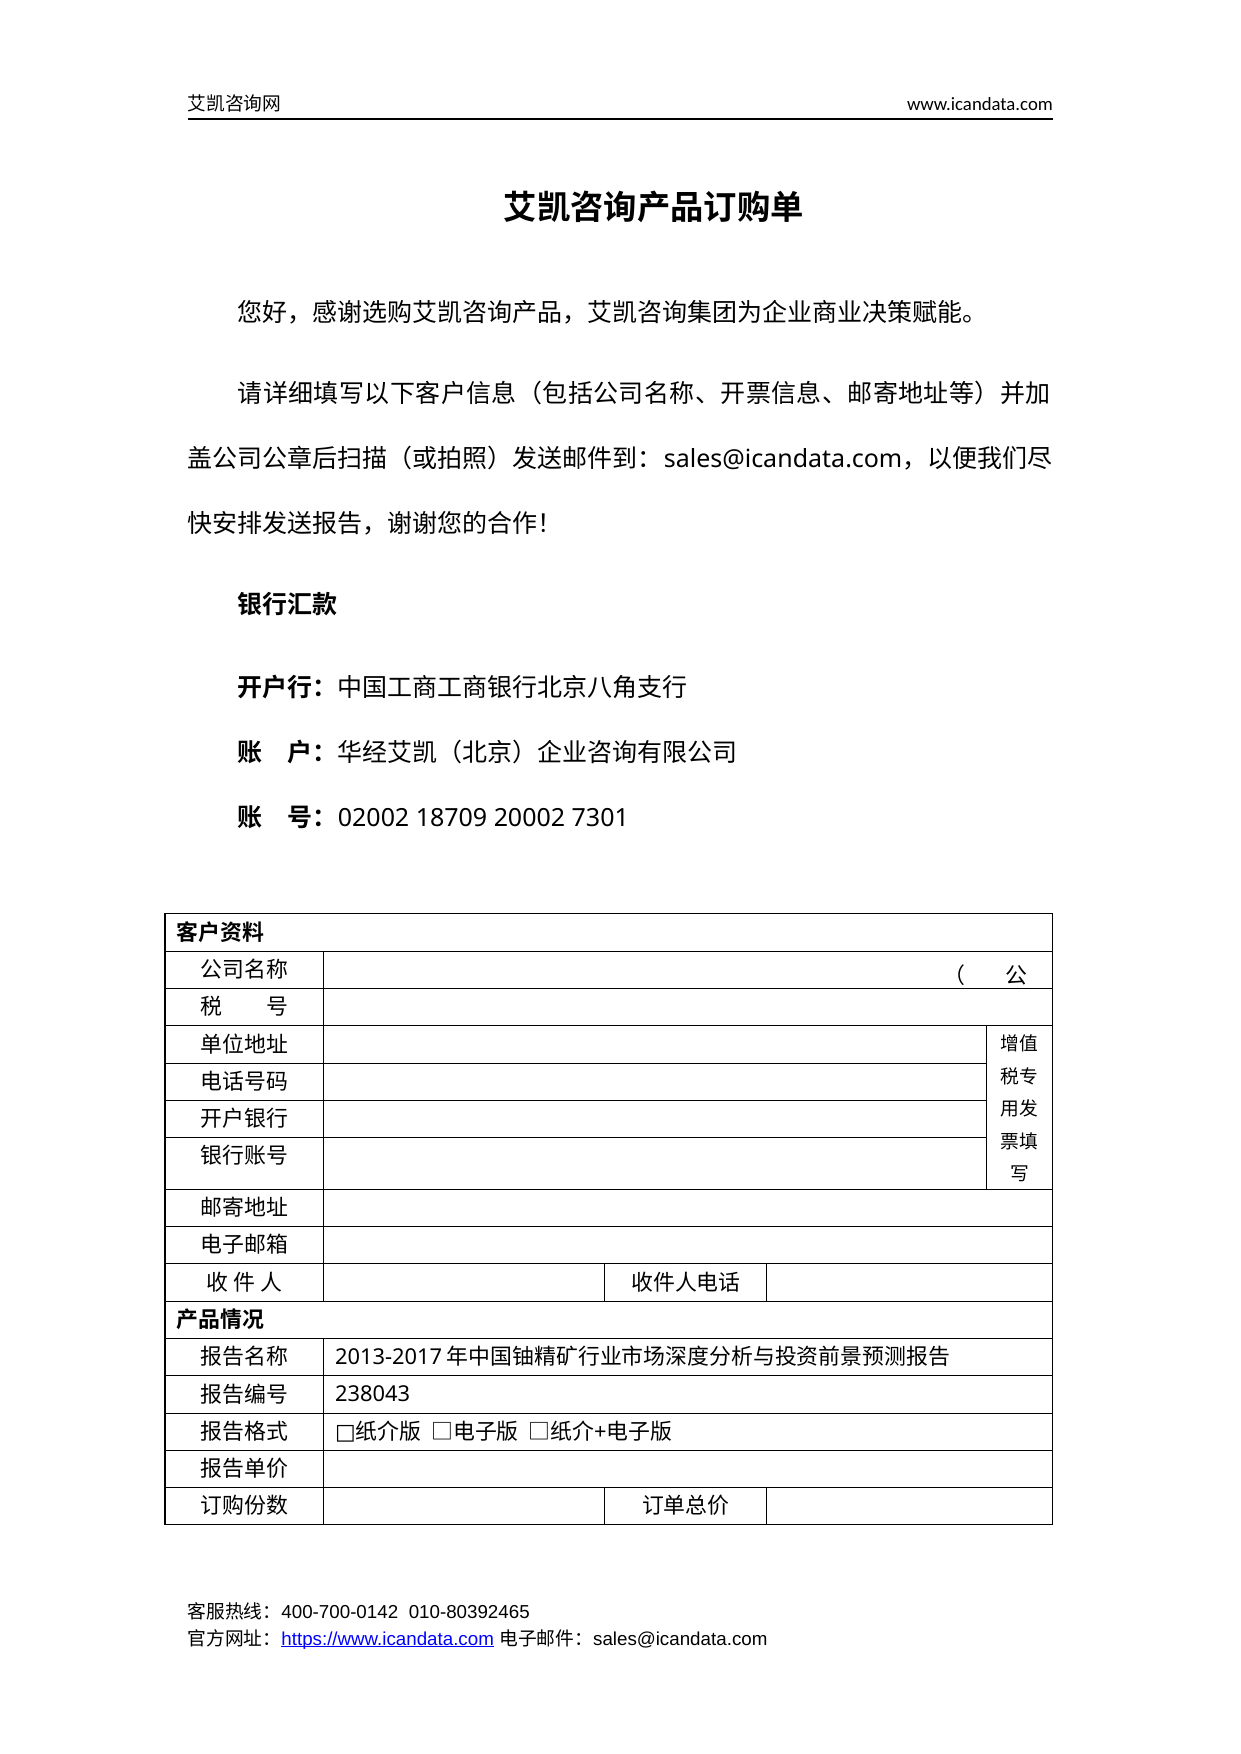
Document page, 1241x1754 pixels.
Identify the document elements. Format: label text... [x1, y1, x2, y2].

table_cell [324, 1227, 1052, 1263]
table_cell 报告名称 [166, 1339, 323, 1375]
text 您好，感谢选购艾凯咨询产品，艾凯咨询集团为企业商业决策赋能。 [187, 278, 1053, 343]
table_cell 收件人电话 [605, 1264, 766, 1301]
table_cell 开户银行 [166, 1101, 323, 1137]
table_cell 报告格式 [166, 1414, 323, 1450]
table_cell [324, 1264, 604, 1301]
table_cell 收 件 人 [166, 1264, 323, 1301]
table_cell [324, 1190, 1052, 1226]
text 请详细填写以下客户信息（包括公司名称、开票信息、邮寄地址等）并加盖公司公章后扫描（或拍照）发送邮件到：sales@icandata.com，以便我们尽快安排发送报告，谢谢您的合作！ [187, 359, 1053, 554]
table_cell 单位地址 [166, 1026, 323, 1062]
table_cell 报告编号 [166, 1376, 323, 1412]
table_cell 银行账号 [166, 1138, 323, 1189]
table_cell 2013-2017年中国铀精矿行业市场深度分析与投资前景预测报告 [324, 1339, 1052, 1375]
table_header 客户资料 [166, 914, 1052, 951]
table_cell 238043 [324, 1376, 1052, 1412]
text 开户行：中国工商工商银行北京八角支行 [187, 653, 1053, 718]
table_cell [324, 1488, 604, 1524]
table_cell 订单总价 [605, 1488, 766, 1524]
table_cell 电话号码 [166, 1064, 323, 1100]
table_cell 税 号 [166, 989, 323, 1025]
text 银行汇款 [187, 570, 1053, 635]
table_cell [324, 989, 1052, 1025]
table_cell [324, 1101, 986, 1137]
text 账 户：华经艾凯（北京）企业咨询有限公司 [187, 718, 1053, 783]
table_cell [767, 1488, 1052, 1524]
table_cell 公司名称 [166, 952, 323, 988]
table_cell 订购份数 [166, 1488, 323, 1524]
table_cell [324, 1138, 986, 1189]
text 账 号：02002 18709 20002 7301 [187, 783, 1053, 848]
table_cell □纸介版 □电子版 □纸介+电子版 [324, 1414, 1052, 1450]
table_cell 报告单价 [166, 1451, 323, 1487]
table_cell [324, 1064, 986, 1100]
table_cell 产品情况 [166, 1302, 1052, 1338]
table_cell [767, 1264, 1052, 1301]
table_cell [324, 1026, 986, 1062]
table_cell [324, 1451, 1052, 1487]
text 艾凯咨询产品订购单 [187, 172, 1053, 237]
table_cell 电子邮箱 [166, 1227, 323, 1263]
table_cell 邮寄地址 [166, 1190, 323, 1226]
table_cell 增值税专用发票填写 [987, 1026, 1052, 1189]
table_cell [324, 952, 1052, 988]
